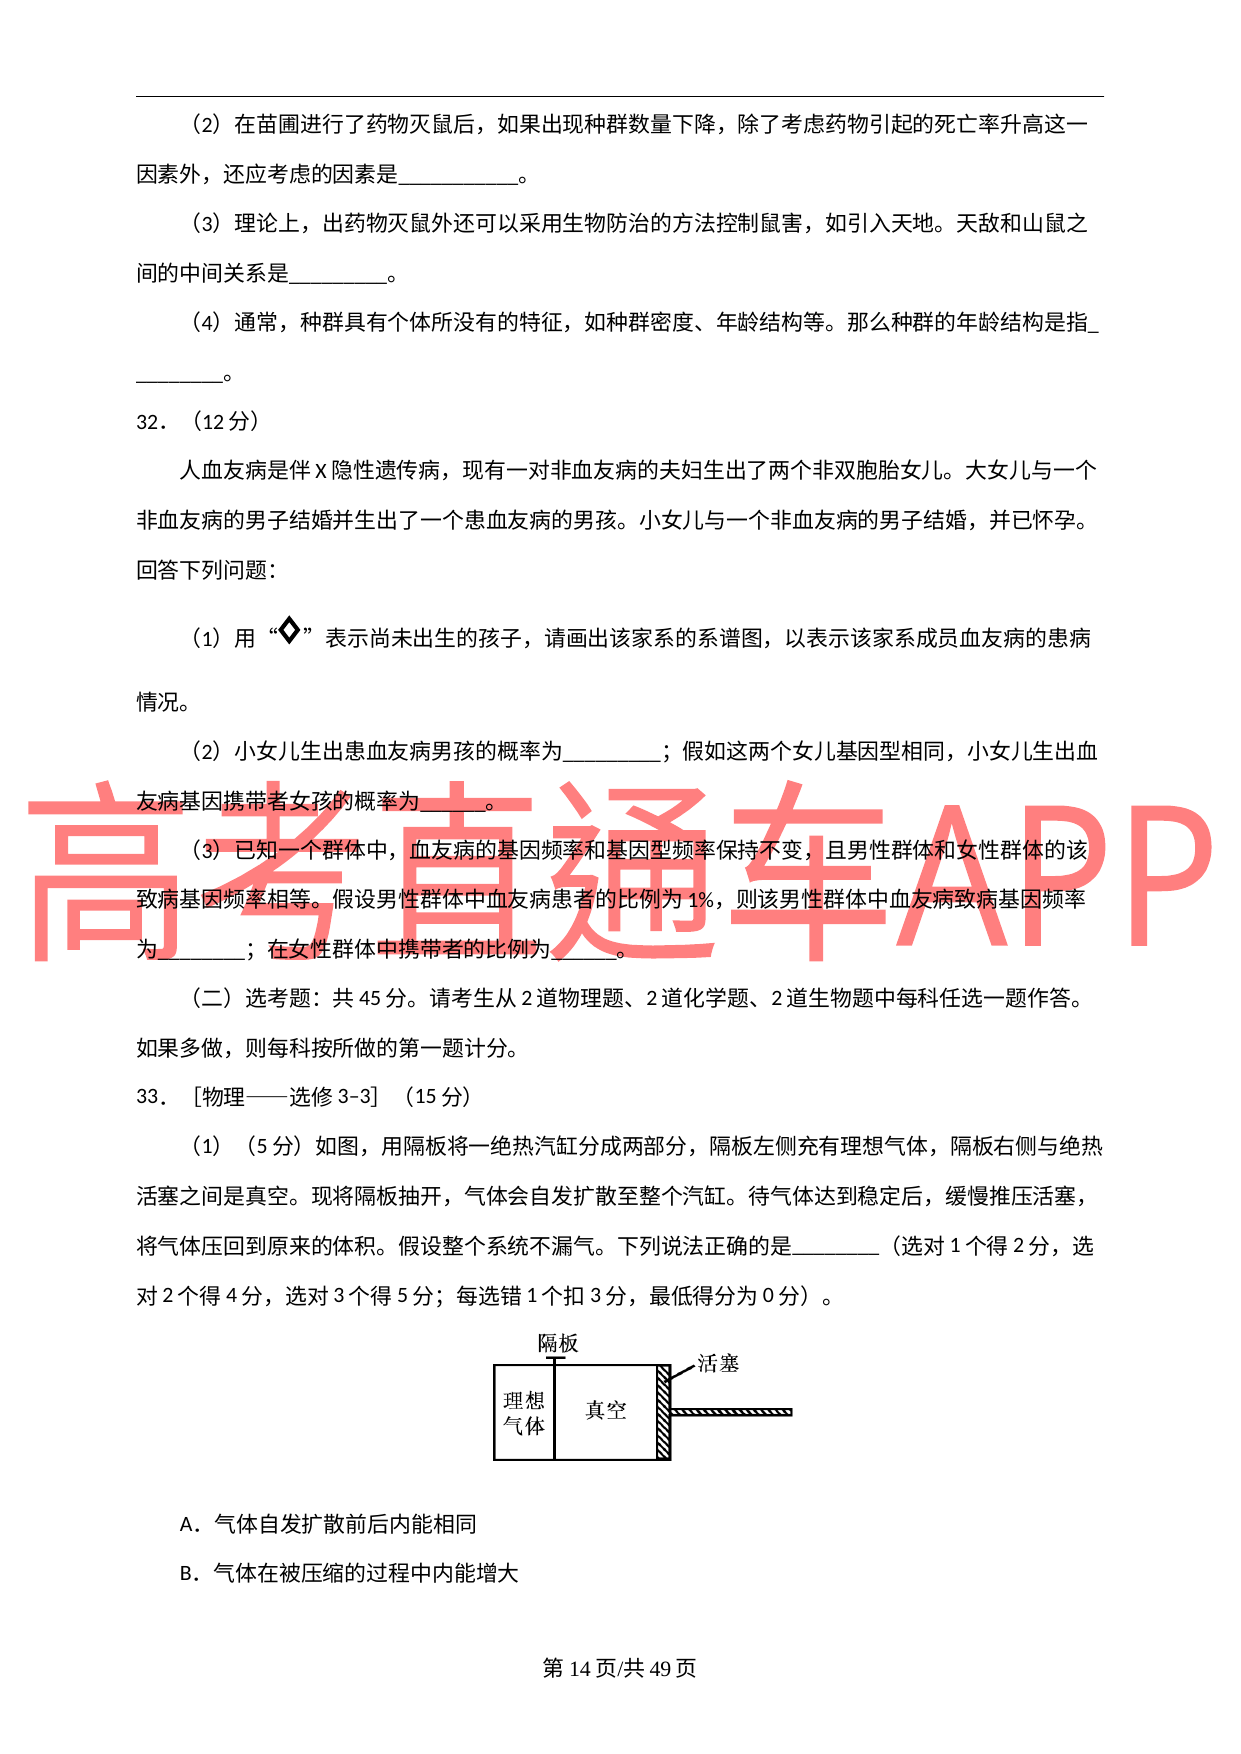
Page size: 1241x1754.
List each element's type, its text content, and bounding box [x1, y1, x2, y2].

text 33．［物理——选修3–3］（15分） [136, 1079, 1104, 1113]
text （4）通常，种群具有个体所没有的特征，如种群密度、年龄结构等。那么种群的年龄结构是指_________。 [136, 304, 1104, 387]
text 人血友病是伴X隐性遗传病，现有一对非血友病的夫妇生出了两个非双胞胎女儿。大女儿与一个非血友病的男子结婚并生出了一个患血友病的男孩。小女儿与一个非血友病的男子结婚，并已怀孕。回答下列问题： [136, 452, 1104, 585]
text A．气体自发扩散前后内能相同 [136, 1506, 1104, 1540]
text （3）理论上，出药物灭鼠外还可以采用生物防治的方法控制鼠害，如引入天地。天敌和山鼠之间的中间关系是_________。 [136, 206, 1104, 289]
text （二）选考题：共45分。请考生从2道物理题、2道化学题、2道生物题中每科任选一题作答。如果多做，则每科按所做的第一题计分。 [136, 981, 1104, 1064]
text （2）小女儿生出患血友病男孩的概率为_________；假如这两个女儿基因型相同，小女儿生出血友病基因携带者女孩的概率为______。 [136, 733, 1104, 816]
text 32．（12分） [136, 403, 1104, 437]
text （3）已知一个群体中，血友病的基因频率和基因型频率保持不变，且男性群体和女性群体的该致病基因频率相等。假设男性群体中血友病患者的比例为1%，则该男性群体中血友病致病基因频率为________；在女性群体中携带者的比例为______。 [136, 832, 1104, 965]
picture [485, 1327, 799, 1468]
text （2）在苗圃进行了药物灭鼠后，如果出现种群数量下降，除了考虑药物引起的死亡率升高这一因素外，还应考虑的因素是___________。 [136, 107, 1104, 190]
text （1）（5分）如图，用隔板将一绝热汽缸分成两部分，隔板左侧充有理想气体，隔板右侧与绝热活塞之间是真空。现将隔板抽开，气体会自发扩散至整个汽缸。待气体达到稳定后，缓慢推压活塞，将气体压回到原来的体积。假设整个系统不漏气。下列说法正确的是________（选对1个得2分，选对2个得4分，选对3个得5分；每选错1个扣3分，最低得分为0分）。 [136, 1128, 1104, 1311]
text B．气体在被压缩的过程中内能增大 [136, 1556, 1104, 1589]
text （1）用“”表示尚未出生的孩子，请画出该家系的系谱图，以表示该家系成员血友病的患病情况。 [136, 601, 1104, 717]
